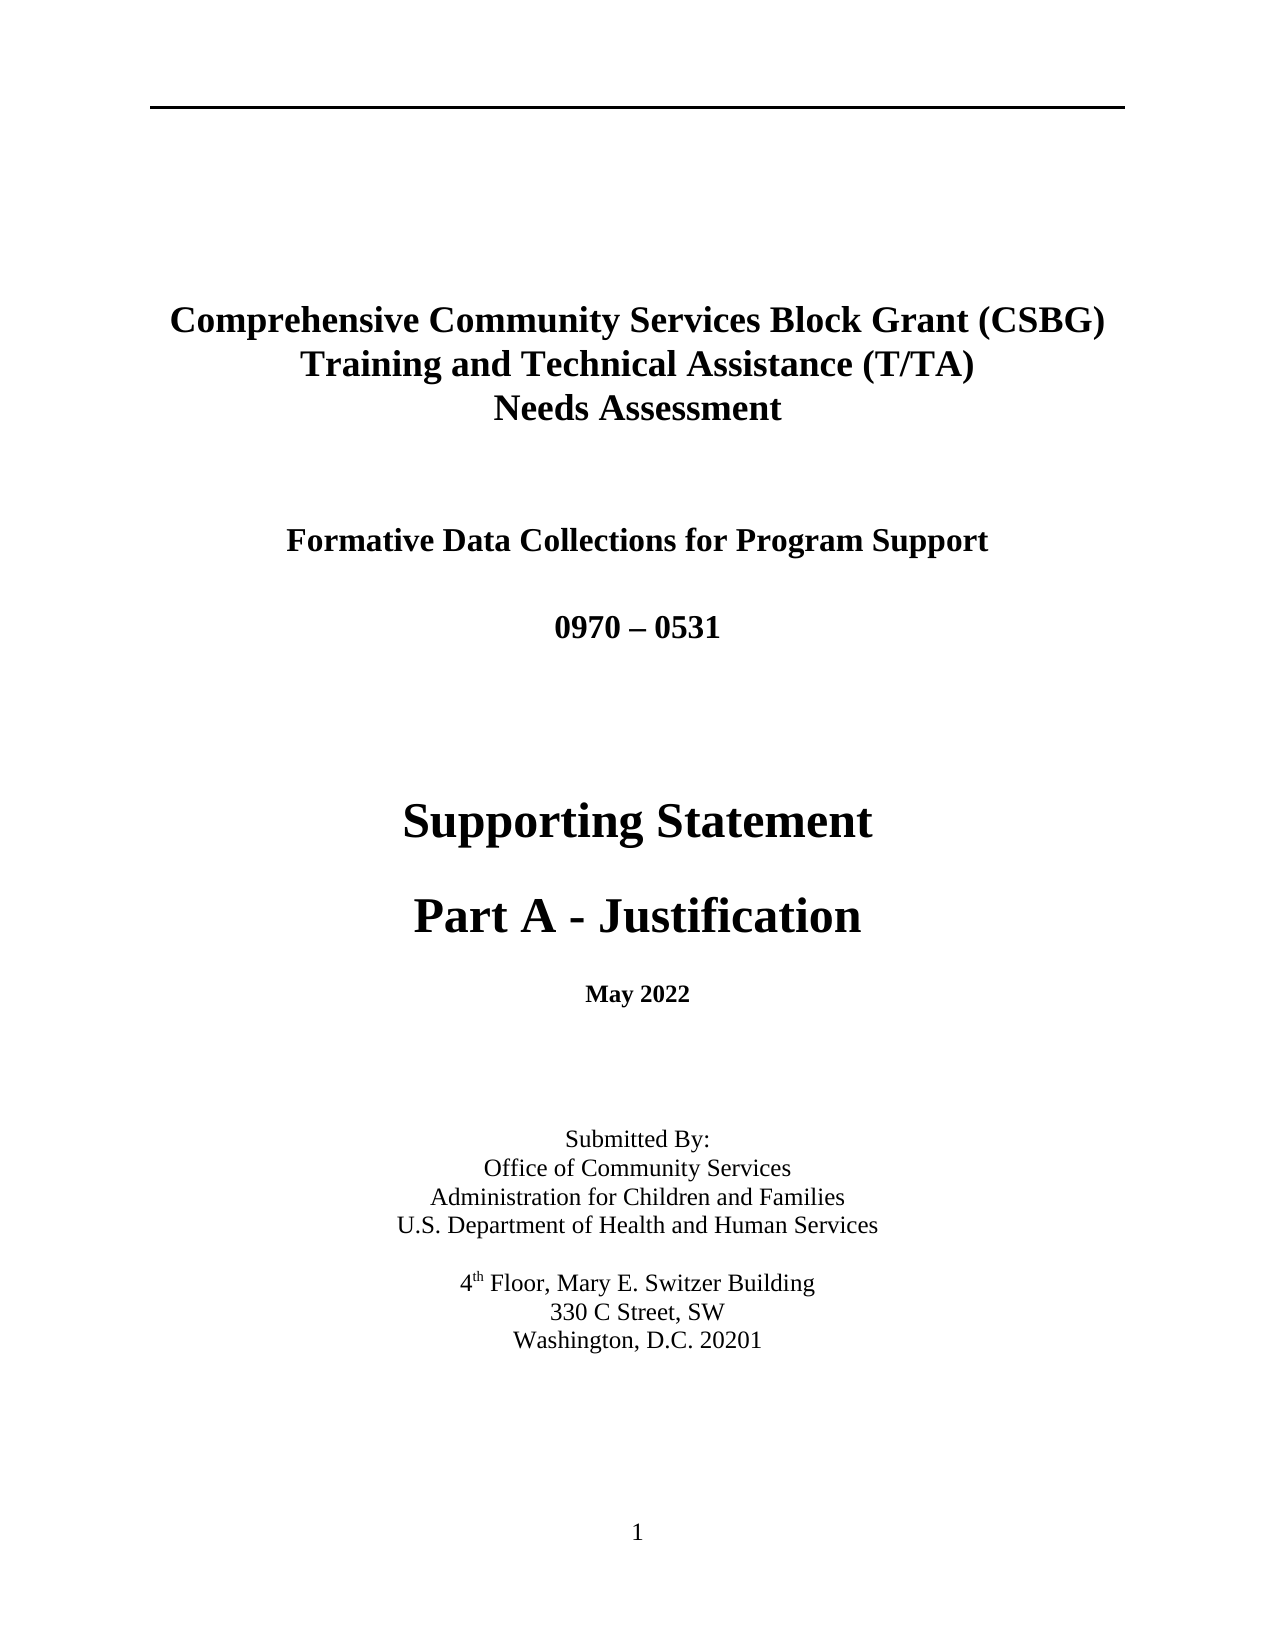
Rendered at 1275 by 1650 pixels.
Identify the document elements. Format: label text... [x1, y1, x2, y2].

text Supporting Statement [150, 791, 1125, 848]
text U.S. Department of Health and Human Services [150, 1210, 1125, 1239]
title 0970 – 0531 [150, 604, 1125, 647]
title Needs Assessment [150, 385, 1125, 429]
title Formative Data Collections for Program Support [150, 516, 1125, 560]
text 330 C Street, SW [150, 1297, 1125, 1325]
text Part A - Justification [150, 886, 1125, 943]
text 4th Floor, Mary E. Switzer Building [150, 1268, 1125, 1297]
title Comprehensive Community Services Block Grant (CSBG) Training and Technical Assistance (T/TA) [150, 297, 1125, 385]
text Administration for Children and Families [150, 1182, 1125, 1210]
text May 2022 [150, 981, 1125, 1008]
text Submitted By: [150, 1124, 1125, 1153]
text Washington, D.C. 20201 [150, 1325, 1125, 1354]
text Office of Community Services [150, 1153, 1125, 1182]
